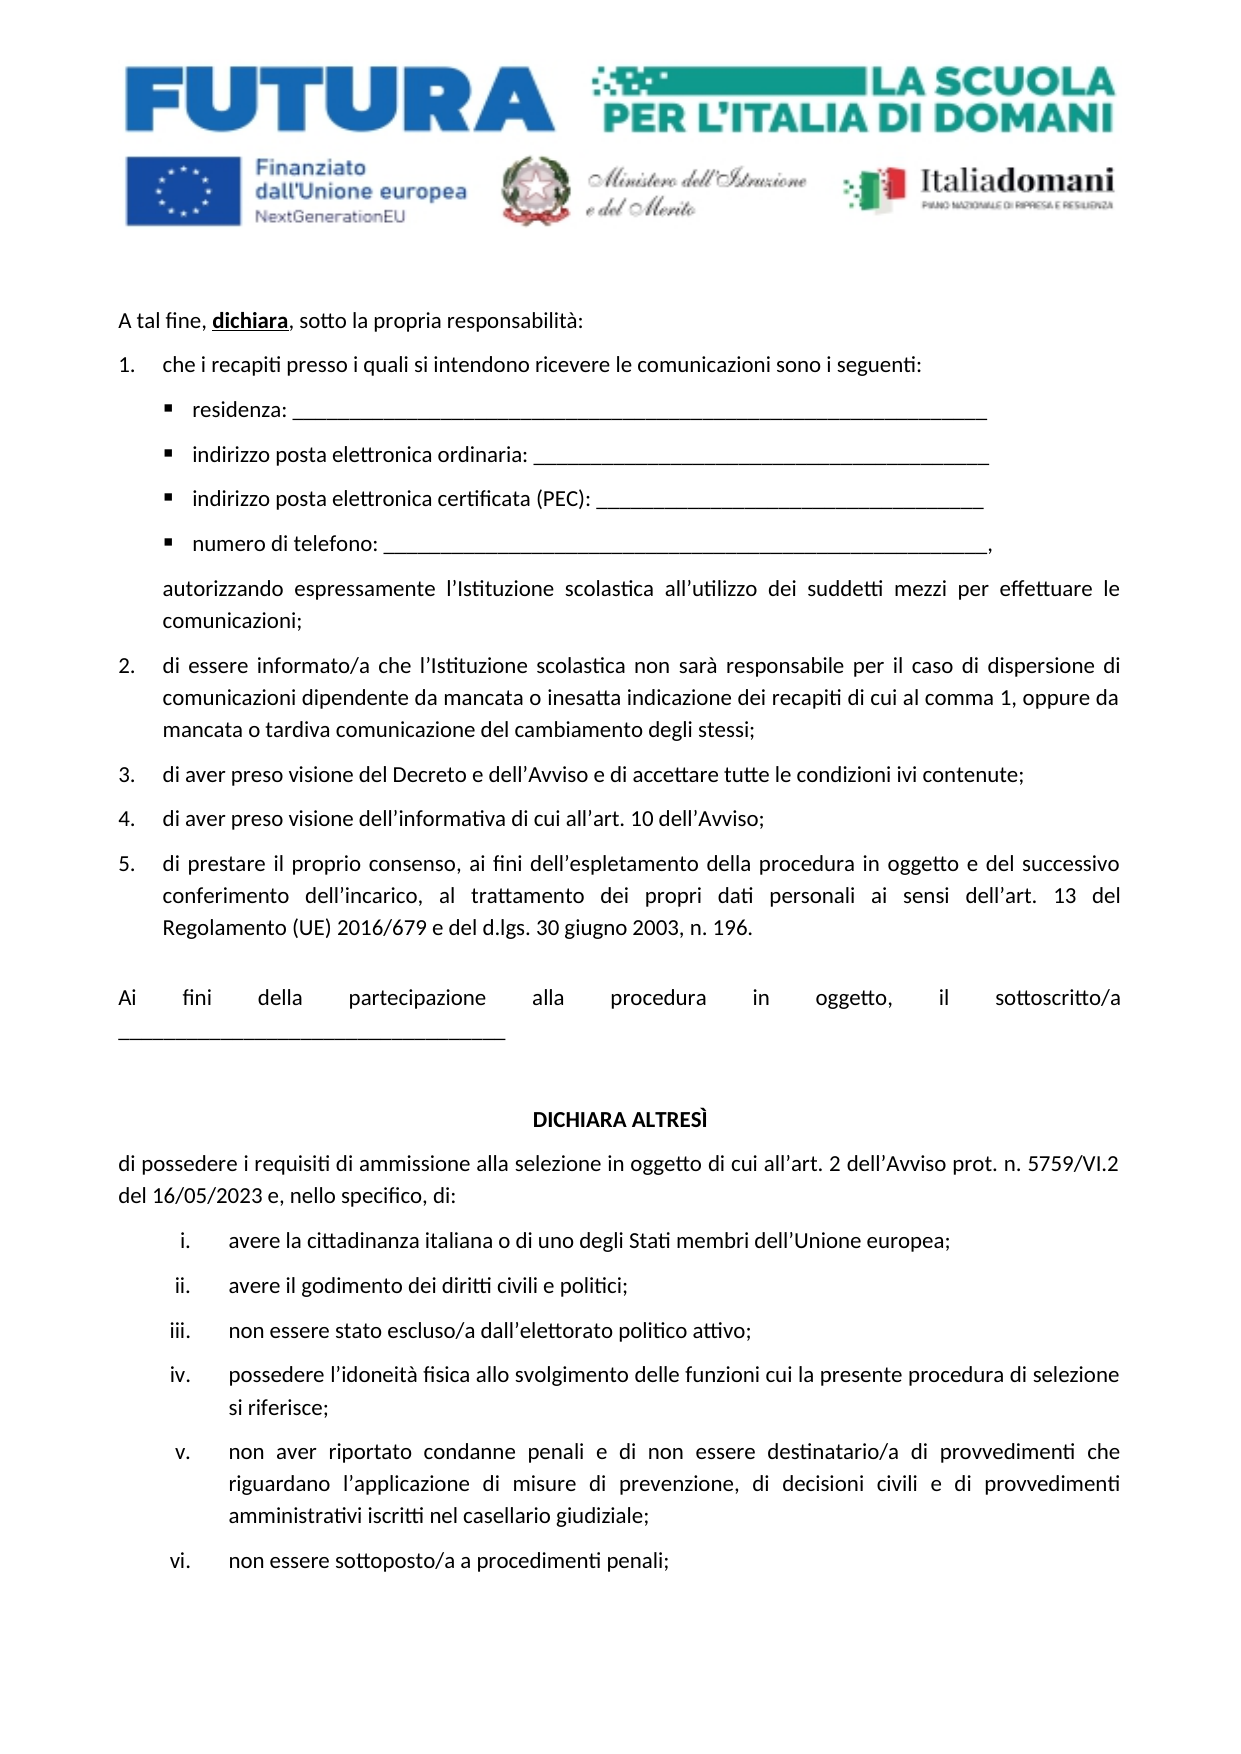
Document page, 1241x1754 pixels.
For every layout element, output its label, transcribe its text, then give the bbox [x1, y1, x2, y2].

list che i recapiti presso i quali si intendono ricevere le comunicazioni sono i seguenti: [118, 350, 1122, 378]
text DICHIARA ALTRESÌ [118, 1105, 1122, 1133]
list di essere informato/a che l’Istituzione scolastica non sarà responsabile per il caso di dispersione di comunicazioni dipendente da mancata o inesatta indicazione dei recapiti di cui al comma 1, oppure da mancata o tardiva comunicazione del cambiamento degli stessi; [118, 651, 1122, 743]
list di aver preso visione del Decreto e dell’Avviso e di accettare tutte le condizioni ivi contenute; [118, 760, 1122, 788]
list non aver riportato condanne penali e di non essere destinatario/a di provvedimenti che riguardano l’applicazione di misure di prevenzione, di decisioni civili e di provvedimenti amministrativi iscritti nel casellario giudiziale; [191, 1437, 1122, 1530]
list di aver preso visione dell’informativa di cui all’art. 10 dell’Avviso; [118, 804, 1122, 832]
list residenza: _____________________________________________________________ [162, 395, 1122, 423]
list avere il godimento dei diritti civili e politici; [191, 1271, 1122, 1299]
list non essere sottoposto/a a procedimenti penali; [191, 1546, 1122, 1574]
text autorizzando espressamente l’Istituzione scolastica all’utilizzo dei suddetti mezzi per effettuare le comunicazioni; [162, 574, 1122, 634]
picture [118, 59, 1123, 237]
list avere la cittadinanza italiana o di uno degli Stati membri dell’Unione europea; [191, 1226, 1122, 1254]
text A tal fine, dichiara, sotto la propria responsabilità: [118, 306, 1122, 334]
list di prestare il proprio consenso, ai fini dell’espletamento della procedura in oggetto e del successivo conferimento dell’incarico, al trattamento dei propri dati personali ai sensi dell’art. 13 del Regolamento (UE) 2016/679 e del d.lgs. 30 giugno 2003, n. 196. [118, 849, 1122, 942]
list numero di telefono: _____________________________________________________, [162, 529, 1122, 557]
text di possedere i requisiti di ammissione alla selezione in oggetto di cui all’art. 2 dell’Avviso prot. n. 5759/VI.2 del 16/05/2023 e, nello specifico, di: [118, 1149, 1122, 1210]
text Ai fini della partecipazione alla procedura in oggetto, il sottoscritto/a __________________________________ [118, 983, 1122, 1043]
list non essere stato escluso/a dall’elettorato politico attivo; [191, 1316, 1122, 1344]
list indirizzo posta elettronica ordinaria: ________________________________________ [162, 440, 1122, 468]
list indirizzo posta elettronica certificata (PEC): __________________________________ [162, 484, 1122, 512]
list possedere l’idoneità fisica allo svolgimento delle funzioni cui la presente procedura di selezione si riferisce; [191, 1360, 1122, 1421]
